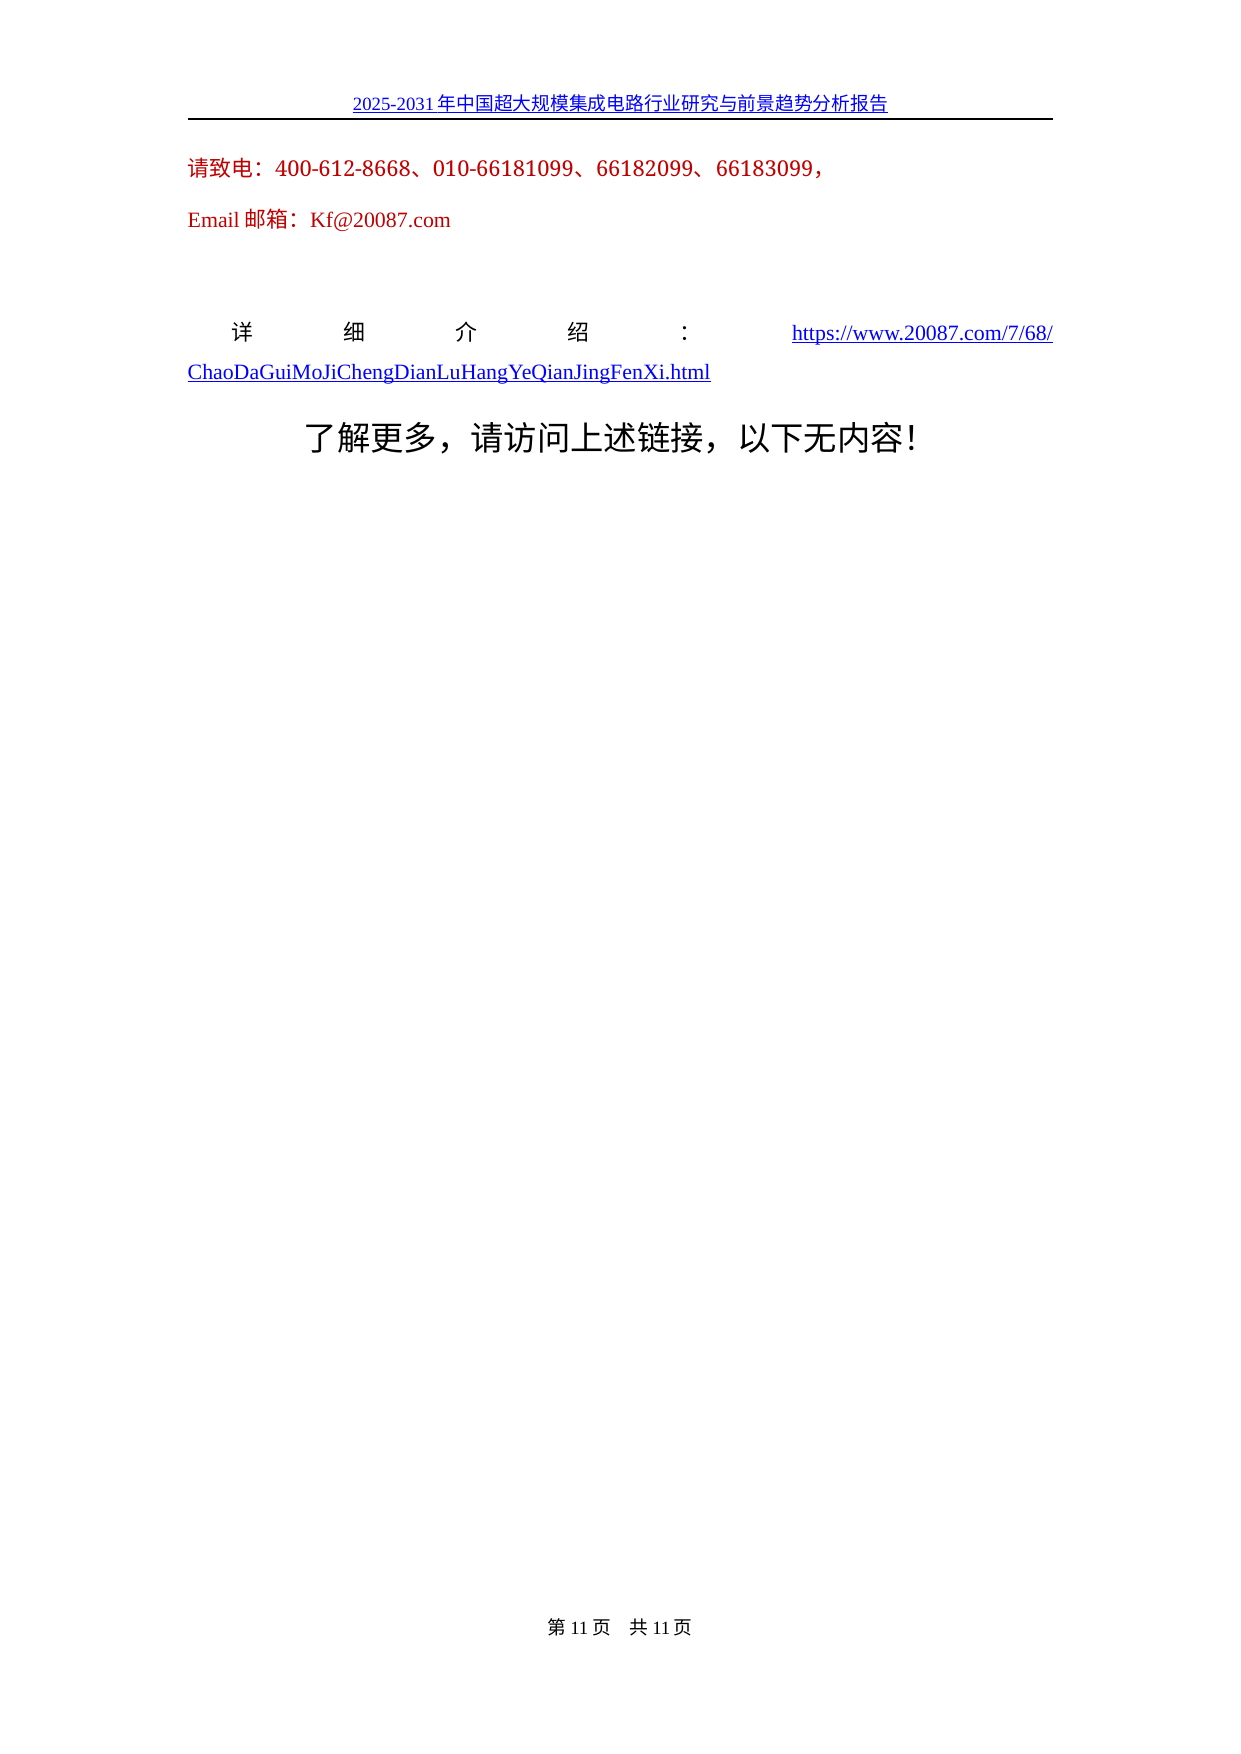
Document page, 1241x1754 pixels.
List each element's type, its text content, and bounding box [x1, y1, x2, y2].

text 详细介绍：https://www.20087.com/7/68/ChaoDaGuiMoJiChengDianLuHangYeQianJingFenXi.html [187, 315, 1053, 388]
text 请致电：400-612-8668、010-66181099、66182099、66183099， [187, 150, 1053, 183]
title 了解更多，请访问上述链接，以下无内容！ [187, 404, 1053, 469]
text Email邮箱：Kf@20087.com [187, 202, 1053, 234]
